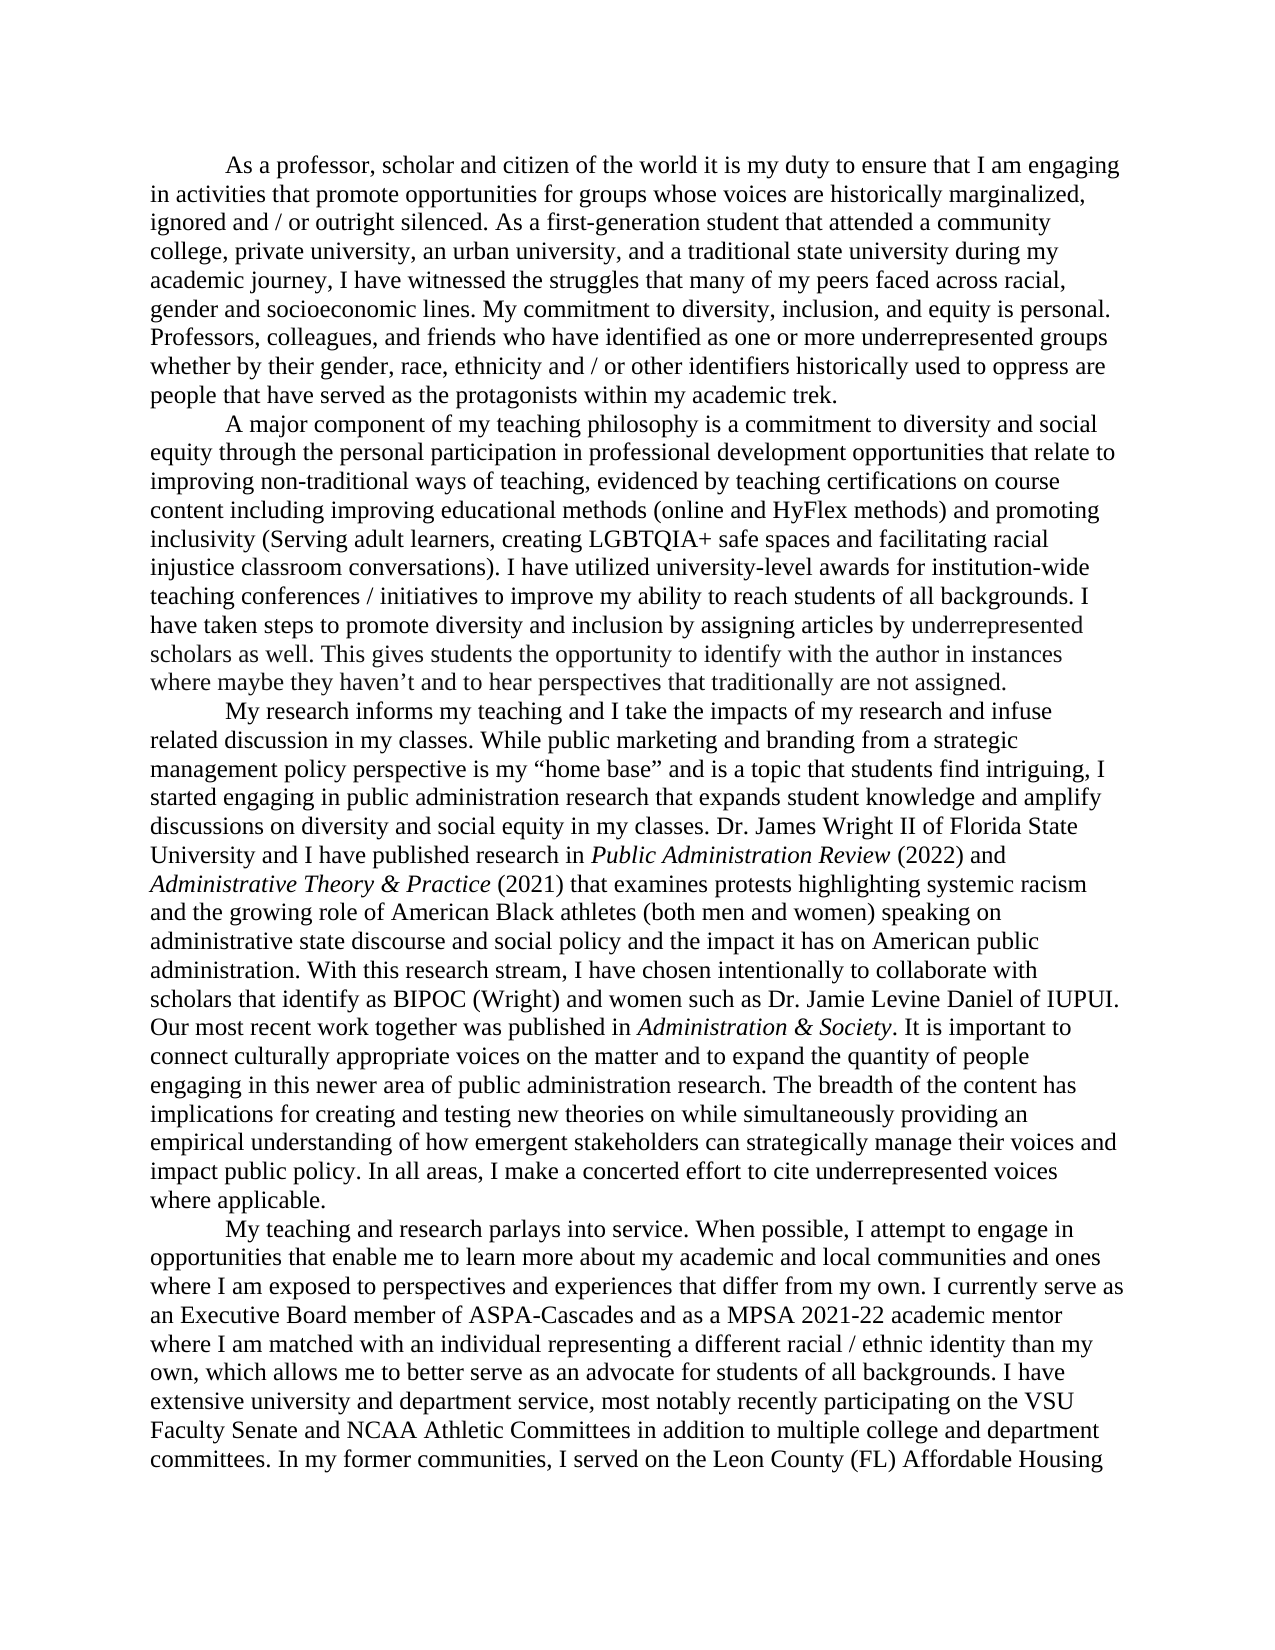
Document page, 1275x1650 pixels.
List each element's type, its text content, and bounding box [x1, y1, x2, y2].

text My research informs my teaching and I take the impacts of my research and infuse related discussion in my classes. While public marketing and branding from a strategic management policy perspective is my “home base” and is a topic that students find intriguing, I started engaging in public administration research that expands student knowledge and amplify discussions on diversity and social equity in my classes. Dr. James Wright II of Florida State University and I have published research in Public Administration Review (2022) and Administrative Theory & Practice (2021) that examines protests highlighting systemic racism and the growing role of American Black athletes (both men and women) speaking on administrative state discourse and social policy and the impact it has on American public administration. With this research stream, I have chosen intentionally to collaborate with scholars that identify as BIPOC (Wright) and women such as Dr. Jamie Levine Daniel of IUPUI. Our most recent work together was published in Administration & Society. It is important to connect culturally appropriate voices on the matter and to expand the quantity of people engaging in this newer area of public administration research. The breadth of the content has implications for creating and testing new theories on while simultaneously providing an empirical understanding of how emergent stakeholders can strategically manage their voices and impact public policy. In all areas, I make a concerted effort to cite underrepresented voices where applicable. [150, 696, 1125, 1214]
text As a professor, scholar and citizen of the world it is my duty to ensure that I am engaging in activities that promote opportunities for groups whose voices are historically marginalized, ignored and / or outright silenced. As a first-generation student that attended a community college, private university, an urban university, and a traditional state university during my academic journey, I have witnessed the struggles that many of my peers faced across racial, gender and socioeconomic lines. My commitment to diversity, inclusion, and equity is personal. Professors, colleagues, and friends who have identified as one or more underrepresented groups whether by their gender, race, ethnicity and / or other identifiers historically used to oppress are people that have served as the protagonists within my academic trek. [150, 150, 1125, 409]
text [150, 1214, 1125, 1472]
text A major component of my teaching philosophy is a commitment to diversity and social equity through the personal participation in professional development opportunities that relate to improving non-traditional ways of teaching, evidenced by teaching certifications on course content including improving educational methods (online and HyFlex methods) and promoting inclusivity (Serving adult learners, creating LGBTQIA+ safe spaces and facilitating racial injustice classroom conversations). I have utilized university-level awards for institution-wide teaching conferences / initiatives to improve my ability to reach students of all backgrounds. I have taken steps to promote diversity and inclusion by assigning articles by underrepresented scholars as well. This gives students the opportunity to identify with the author in instances where maybe they haven’t and to hear perspectives that traditionally are not assigned. [150, 409, 1125, 696]
